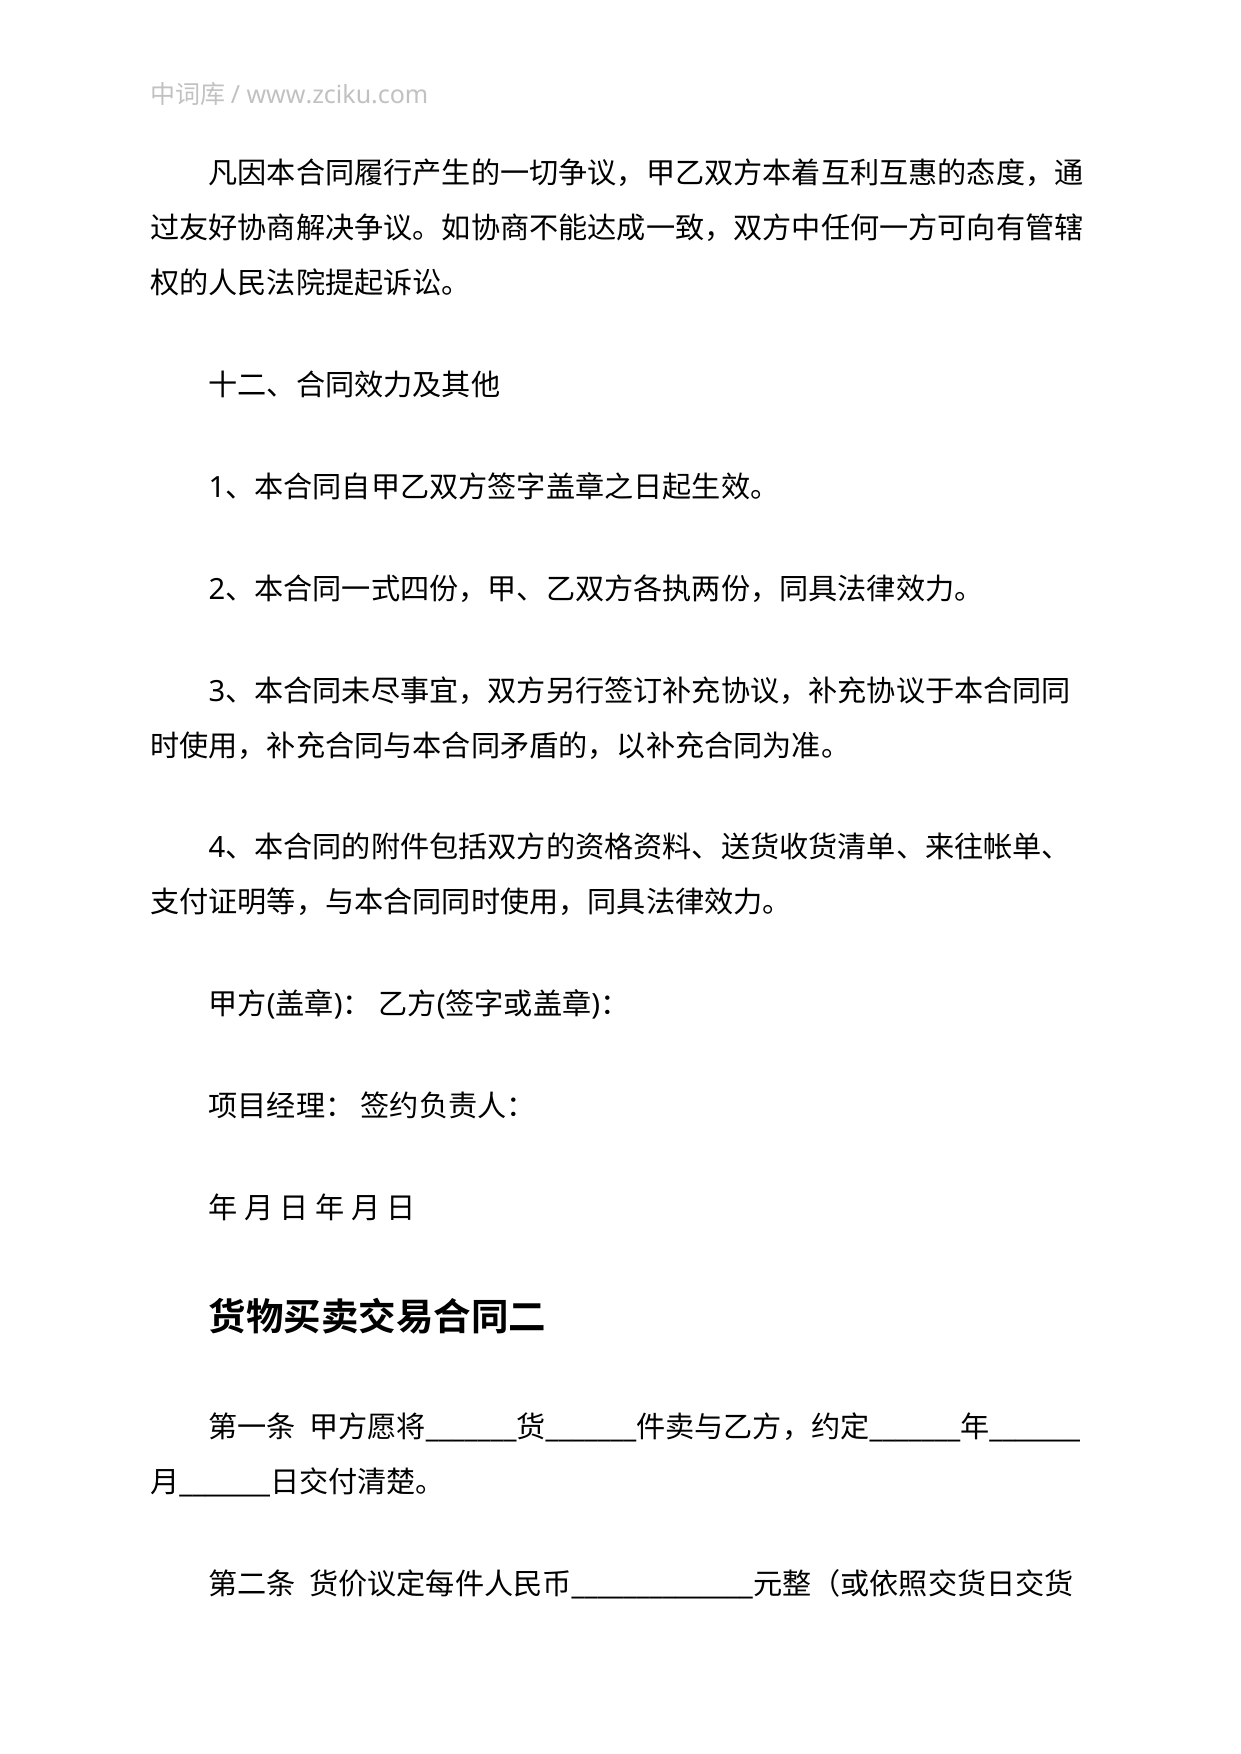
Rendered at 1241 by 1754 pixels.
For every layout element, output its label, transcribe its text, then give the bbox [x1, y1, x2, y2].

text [150, 1561, 1090, 1603]
text 货物买卖交易合同二 [150, 1286, 1090, 1341]
text 3、本合同未尽事宜，双方另行签订补充协议，补充协议于本合同同时使用，补充合同与本合同矛盾的，以补充合同为准。 [150, 667, 1090, 764]
text 甲方(盖章)： 乙方(签字或盖章)： [150, 981, 1090, 1023]
text 第一条 甲方愿将_______货_______件卖与乙方，约定_______年_______月_______日交付清楚。 [150, 1404, 1090, 1501]
text 年 月 日 年 月 日 [150, 1184, 1090, 1227]
text 项目经理： 签约负责人： [150, 1083, 1090, 1125]
text 1、本合同自甲乙双方签字盖章之日起生效。 [150, 463, 1090, 506]
text 十二、合同效力及其他 [150, 362, 1090, 404]
text 4、本合同的附件包括双方的资格资料、送货收货清单、来往帐单、支付证明等，与本合同同时使用，同具法律效力。 [150, 824, 1090, 921]
text 凡因本合同履行产生的一切争议，甲乙双方本着互利互惠的态度，通过友好协商解决争议。如协商不能达成一致，双方中任何一方可向有管辖权的人民法院提起诉讼。 [150, 150, 1090, 302]
text 2、本合同一式四份，甲、乙双方各执两份，同具法律效力。 [150, 565, 1090, 608]
